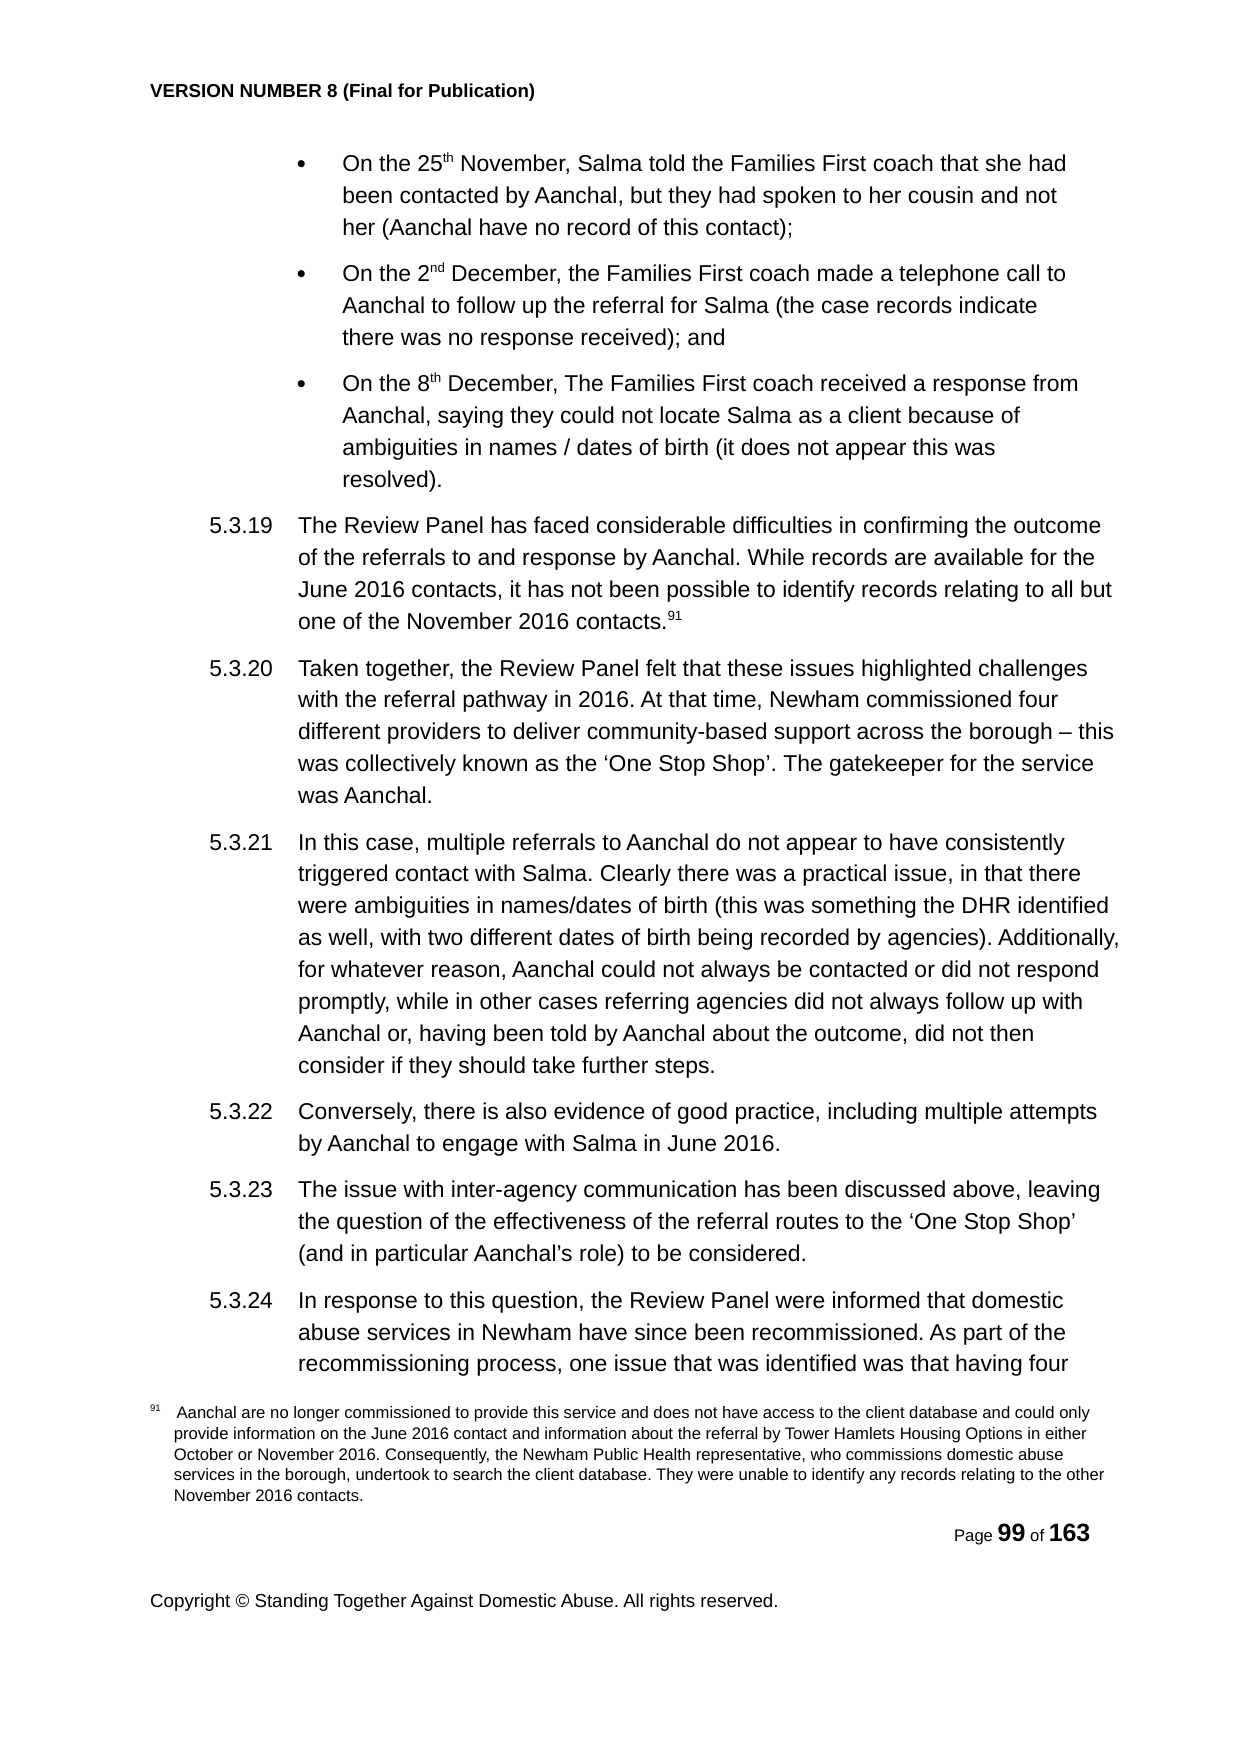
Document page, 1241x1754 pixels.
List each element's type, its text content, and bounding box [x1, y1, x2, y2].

list In this case, multiple referrals to Aanchal do not appear to have consistently triggered contact with Salma. Clearly there was a practical issue, in that there were ambiguities in names/dates of birth (this was something the DHR identified as well, with two different dates of birth being recorded by agencies). Additionally, for whatever reason, Aanchal could not always be contacted or did not respond promptly, while in other cases referring agencies did not always follow up with Aanchal or, having been told by Aanchal about the outcome, did not then consider if they should take further steps. [209, 828, 1126, 1078]
list Conversely, there is also evidence of good practice, including multiple attempts by Aanchal to engage with Salma in June 2016. [209, 1098, 1126, 1156]
list The issue with inter-agency communication has been discussed above, leaving the question of the effectiveness of the referral routes to the ‘One Stop Shop’ (and in particular Aanchal’s role) to be considered. [209, 1176, 1126, 1267]
list The Review Panel has faced considerable difficulties in confirming the outcome of the referrals to and response by Aanchal. While records are available for the June 2016 contacts, it has not been possible to identify records relating to all but one of the November 2016 contacts. [209, 512, 1126, 634]
list On the 25th November, Salma told the Families First coach that she had been contacted by Aanchal, but they had spoken to her cousin and not her (Aanchal have no record of this contact); [298, 150, 1090, 240]
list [209, 1287, 1126, 1377]
list On the 2nd December, the Families First coach made a telephone call to Aanchal to follow up the referral for Salma (the case records indicate there was no response received); and [298, 260, 1090, 350]
list On the 8th December, The Families First coach received a response from Aanchal, saying they could not locate Salma as a client because of ambiguities in names / dates of birth (it does not appear this was resolved). [298, 370, 1090, 492]
list Taken together, the Review Panel felt that these issues highlighted challenges with the referral pathway in 2016. At that time, Newham commissioned four different providers to deliver community-based support across the borough – this was collectively known as the ‘One Stop Shop’. The gatekeeper for the service was Aanchal. [209, 654, 1126, 808]
